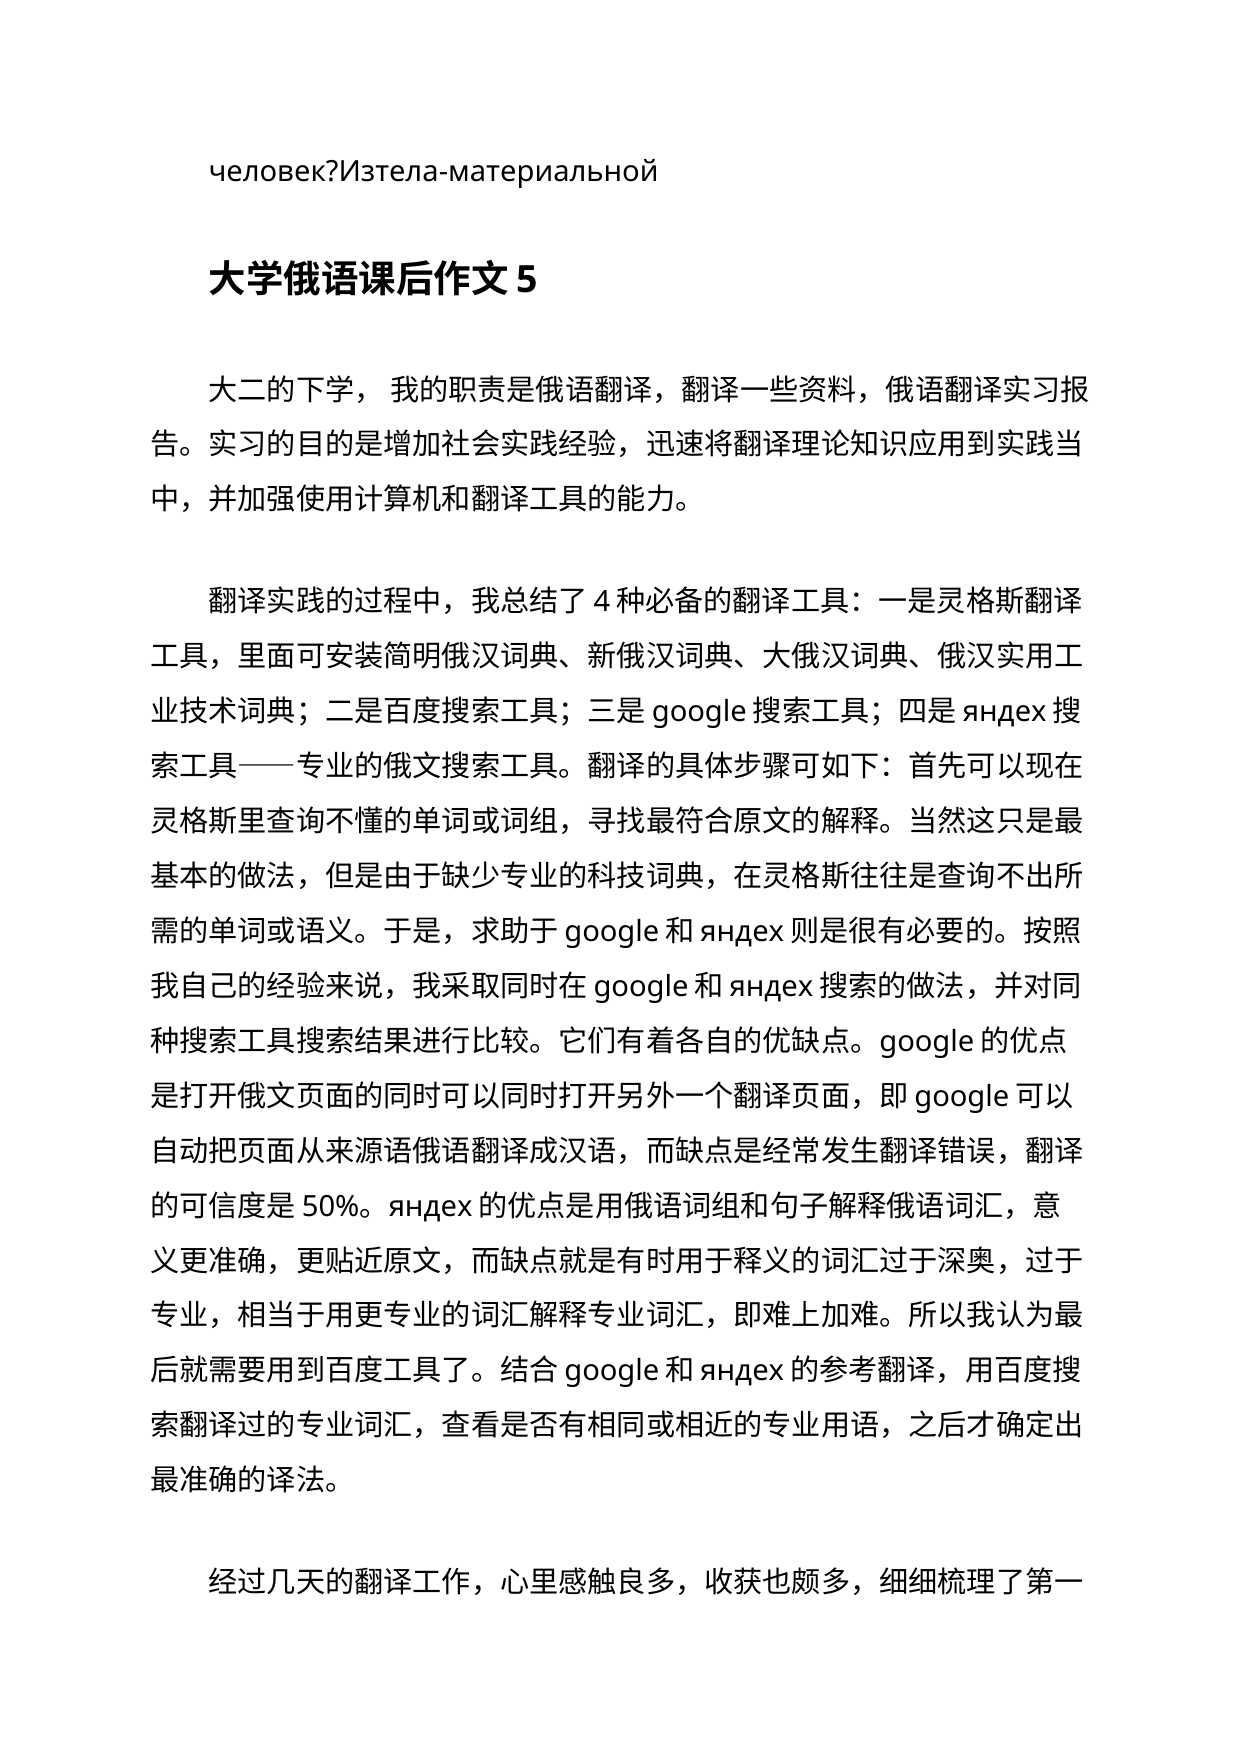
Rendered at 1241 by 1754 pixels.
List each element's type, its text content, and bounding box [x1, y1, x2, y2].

text 大二的下学， 我的职责是俄语翻译，翻译一些资料，俄语翻译实习报告。实习的目的是增加社会实践经验，迅速将翻译理论知识应用到实践当中，并加强使用计算机和翻译工具的能力。 [150, 366, 1090, 518]
text 大学俄语课后作文5 [150, 248, 1090, 303]
text человек?Изтела-материальной [150, 150, 1090, 190]
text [150, 1558, 1090, 1601]
text 翻译实践的过程中，我总结了4种必备的翻译工具：一是灵格斯翻译工具，里面可安装简明俄汉词典、新俄汉词典、大俄汉词典、俄汉实用工业技术词典；二是百度搜索工具；三是google搜索工具；四是яндех搜索工具——专业的俄文搜索工具。翻译的具体步骤可如下：首先可以现在灵格斯里查询不懂的单词或词组，寻找最符合原文的解释。当然这只是最基本的做法，但是由于缺少专业的科技词典，在灵格斯往往是查询不出所需的单词或语义。于是，求助于google和яндех则是很有必要的。按照我自己的经验来说，我采取同时在google和яндех搜索的做法，并对同种搜索工具搜索结果进行比较。它们有着各自的优缺点。google的优点是打开俄文页面的同时可以同时打开另外一个翻译页面，即google可以自动把页面从来源语俄语翻译成汉语，而缺点是经常发生翻译错误，翻译的可信度是50%。яндех的优点是用俄语词组和句子解释俄语词汇，意义更准确，更贴近原文，而缺点就是有时用于释义的词汇过于深奥，过于专业，相当于用更专业的词汇解释专业词汇，即难上加难。所以我认为最后就需要用到百度工具了。结合google和яндех的参考翻译，用百度搜索翻译过的专业词汇，查看是否有相同或相近的专业用语，之后才确定出最准确的译法。 [150, 578, 1090, 1499]
